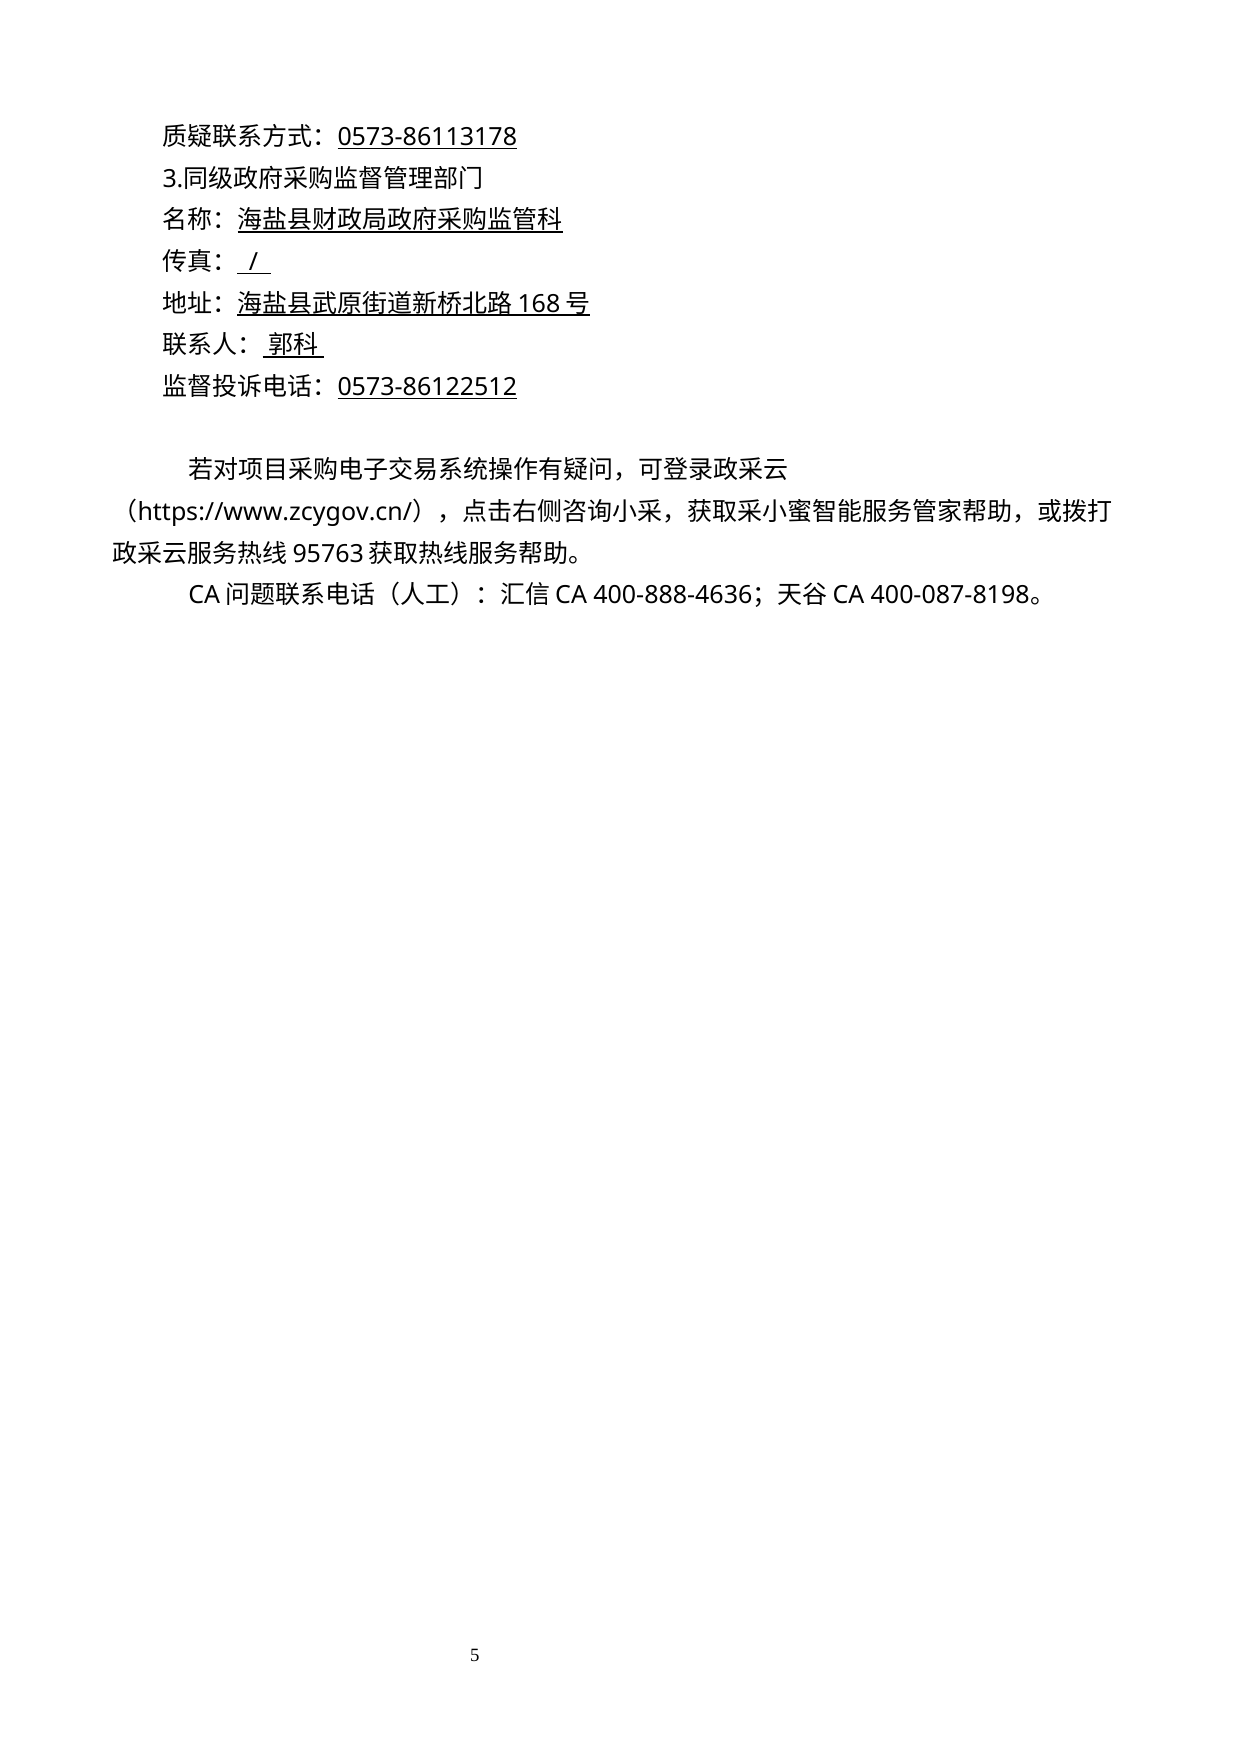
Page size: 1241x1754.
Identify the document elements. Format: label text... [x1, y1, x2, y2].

text 联系人： 郭科 [112, 321, 1128, 362]
text 地址：海盐县武原街道新桥北路168号 [112, 279, 1128, 321]
text CA问题联系电话（人工）：汇信CA 400-888-4636；天谷CA 400-087-8198。 [112, 571, 1128, 612]
text 名称：海盐县财政局政府采购监管科 [112, 196, 1128, 237]
text 质疑联系方式：0573-86113178 [112, 112, 1128, 154]
text 传真： / [112, 237, 1128, 279]
text 监督投诉电话：0573-86122512 [112, 362, 1128, 404]
text 若对项目采购电子交易系统操作有疑问，可登录政采云（https://www.zcygov.cn/），点击右侧咨询小采，获取采小蜜智能服务管家帮助，或拨打政采云服务热线95763获取热线服务帮助。 [112, 446, 1128, 571]
text 3.同级政府采购监督管理部门 [112, 154, 1128, 196]
